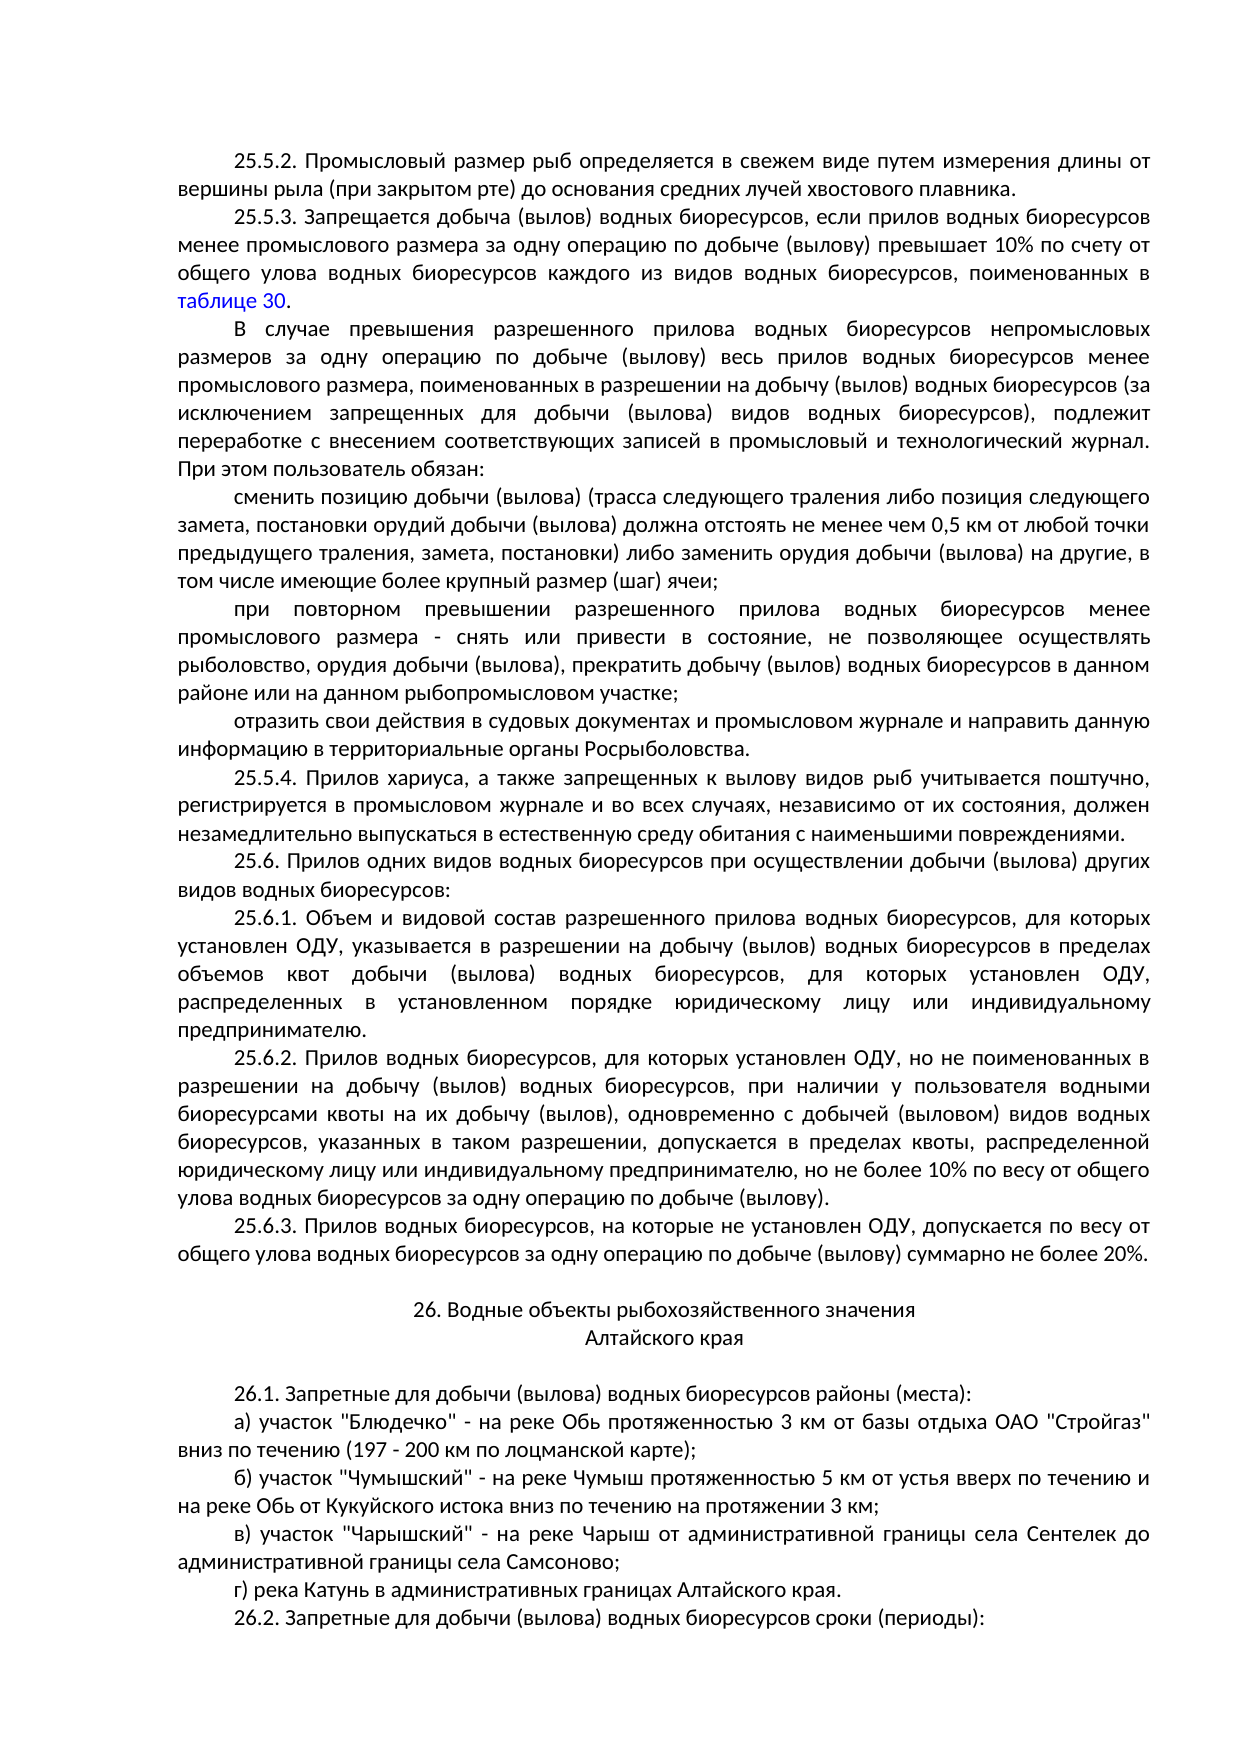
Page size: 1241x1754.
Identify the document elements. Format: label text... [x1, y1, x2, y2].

text 26.2. Запретные для добычи (вылова) водных биоресурсов сроки (периоды): [177, 1603, 1152, 1631]
text 25.5.3. Запрещается добыча (вылов) водных биоресурсов, если прилов водных биоресурсов менее промыслового размера за одну операцию по добыче (вылову) превышает 10% по счету от общего улова водных биоресурсов каждого из видов водных биоресурсов, поименованных в таблице 30. [177, 202, 1152, 314]
text в) участок "Чарышский" - на реке Чарыш от административной границы села Сентелек до административной границы села Самсоново; [177, 1519, 1152, 1575]
text б) участок "Чумышский" - на реке Чумыш протяженностью 5 км от устья вверх по течению и на реке Обь от Кукуйского истока вниз по течению на протяжении 3 км; [177, 1463, 1152, 1519]
text г) река Катунь в административных границах Алтайского края. [177, 1575, 1152, 1603]
text отразить свои действия в судовых документах и промысловом журнале и направить данную информацию в территориальные органы Росрыболовства. [177, 707, 1152, 763]
text 25.5.4. Прилов хариуса, а также запрещенных к вылову видов рыб учитывается поштучно, регистрируется в промысловом журнале и во всех случаях, независимо от их состояния, должен незамедлительно выпускаться в естественную среду обитания с наименьшими повреждениями. [177, 763, 1152, 847]
text 25.5.2. Промысловый размер рыб определяется в свежем виде путем измерения длины от вершины рыла (при закрытом рте) до основания средних лучей хвостового плавника. [177, 146, 1152, 202]
text Алтайского края [177, 1323, 1152, 1351]
text 25.6.3. Прилов водных биоресурсов, на которые не установлен ОДУ, допускается по весу от общего улова водных биоресурсов за одну операцию по добыче (вылову) суммарно не более 20%. [177, 1211, 1152, 1267]
text 25.6. Прилов одних видов водных биоресурсов при осуществлении добычи (вылова) других видов водных биоресурсов: [177, 847, 1152, 903]
text а) участок "Блюдечко" - на реке Обь протяженностью 3 км от базы отдыха ОАО "Стройгаз" вниз по течению (197 - 200 км по лоцманской карте); [177, 1407, 1152, 1463]
text 26. Водные объекты рыбохозяйственного значения [177, 1295, 1152, 1323]
text 25.6.1. Объем и видовой состав разрешенного прилова водных биоресурсов, для которых установлен ОДУ, указывается в разрешении на добычу (вылов) водных биоресурсов в пределах объемов квот добычи (вылова) водных биоресурсов, для которых установлен ОДУ, распределенных в установленном порядке юридическому лицу или индивидуальному предпринимателю. [177, 903, 1152, 1043]
text сменить позицию добычи (вылова) (трасса следующего траления либо позиция следующего замета, постановки орудий добычи (вылова) должна отстоять не менее чем 0,5 км от любой точки предыдущего траления, замета, постановки) либо заменить орудия добычи (вылова) на другие, в том числе имеющие более крупный размер (шаг) ячеи; [177, 482, 1152, 594]
text 25.6.2. Прилов водных биоресурсов, для которых установлен ОДУ, но не поименованных в разрешении на добычу (вылов) водных биоресурсов, при наличии у пользователя водными биоресурсами квоты на их добычу (вылов), одновременно с добычей (выловом) видов водных биоресурсов, указанных в таком разрешении, допускается в пределах квоты, распределенной юридическому лицу или индивидуальному предпринимателю, но не более 10% по весу от общего улова водных биоресурсов за одну операцию по добыче (вылову). [177, 1043, 1152, 1211]
text при повторном превышении разрешенного прилова водных биоресурсов менее промыслового размера - снять или привести в состояние, не позволяющее осуществлять рыболовство, орудия добычи (вылова), прекратить добычу (вылов) водных биоресурсов в данном районе или на данном рыбопромысловом участке; [177, 594, 1152, 707]
text 26.1. Запретные для добычи (вылова) водных биоресурсов районы (места): [177, 1379, 1152, 1407]
text В случае превышения разрешенного прилова водных биоресурсов непромысловых размеров за одну операцию по добыче (вылову) весь прилов водных биоресурсов менее промыслового размера, поименованных в разрешении на добычу (вылов) водных биоресурсов (за исключением запрещенных для добычи (вылова) видов водных биоресурсов), подлежит переработке с внесением соответствующих записей в промысловый и технологический журнал. При этом пользователь обязан: [177, 314, 1152, 482]
